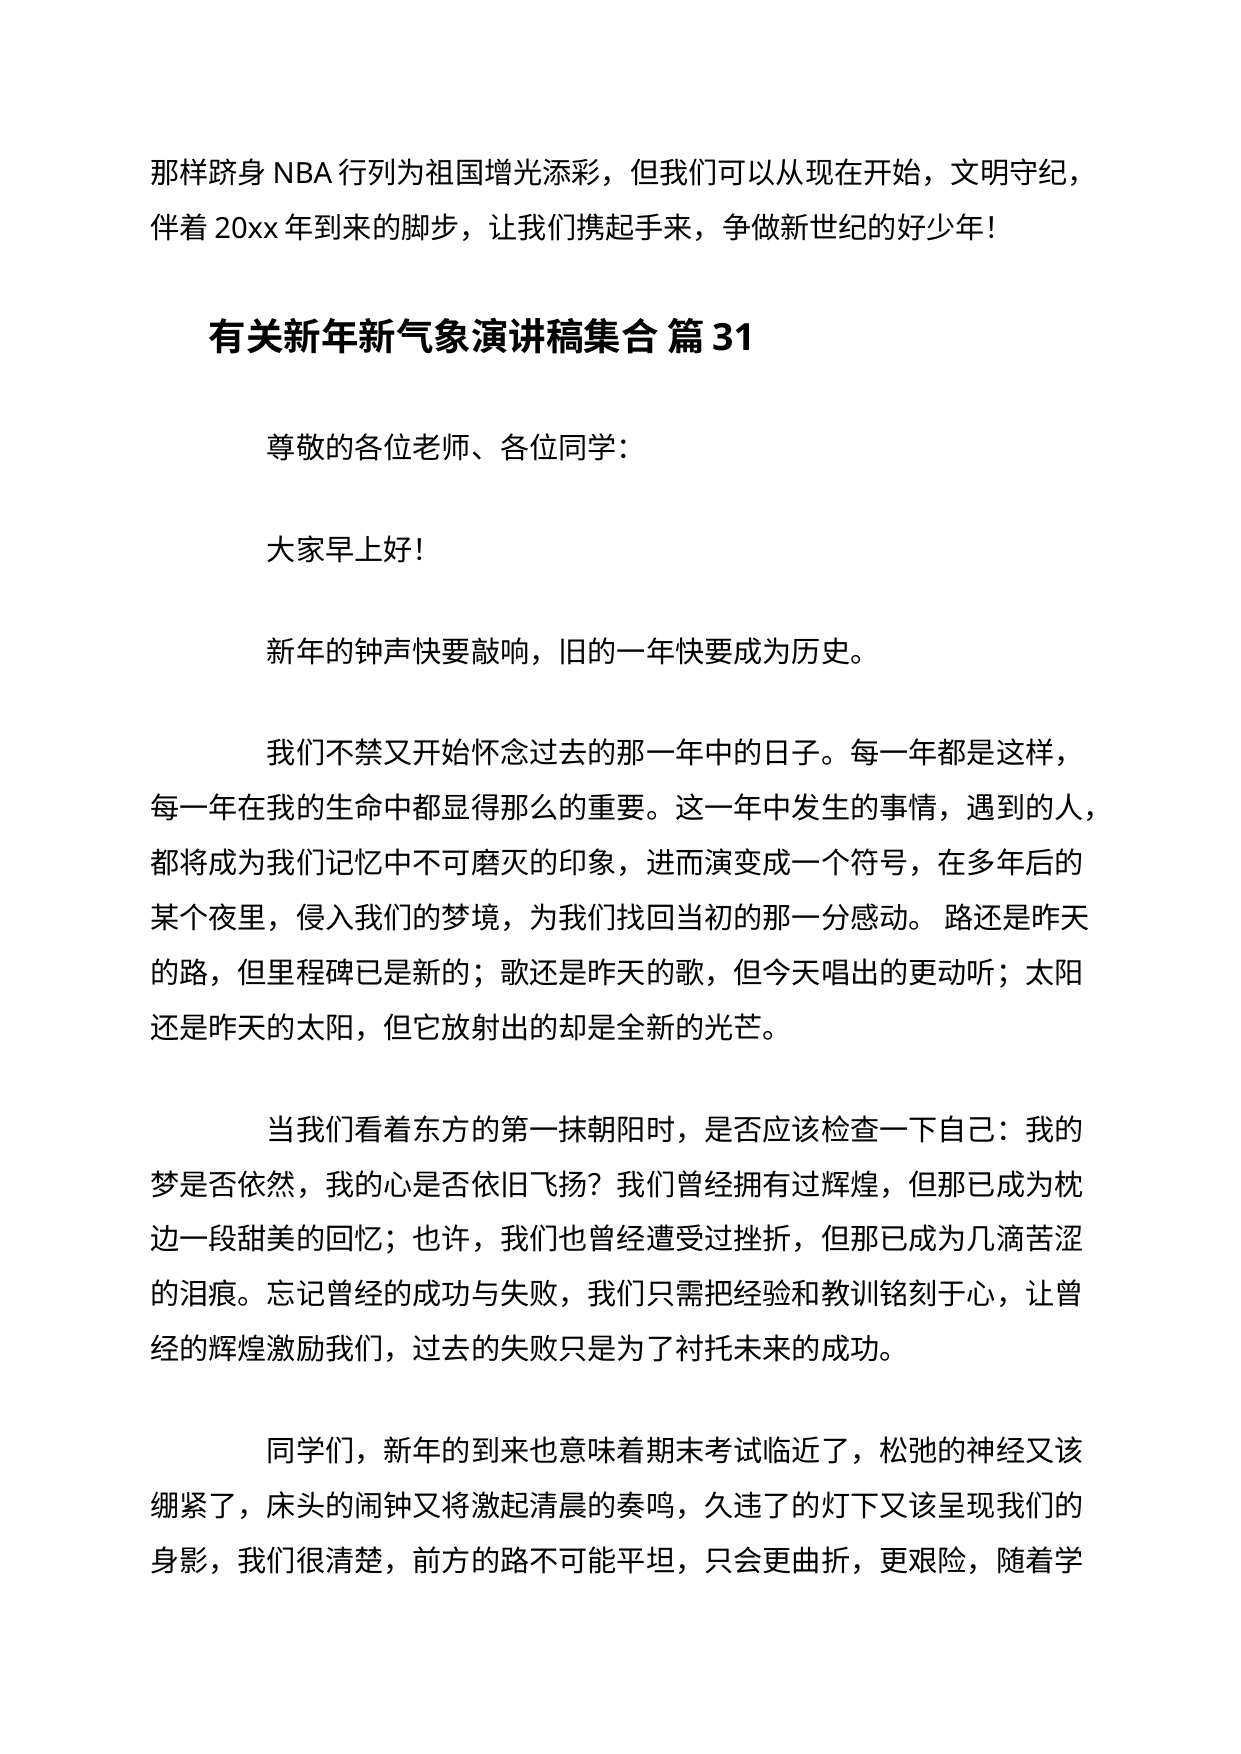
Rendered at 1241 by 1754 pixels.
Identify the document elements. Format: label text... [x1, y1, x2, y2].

text 有关新年新气象演讲稿集合 篇31 [150, 307, 1090, 361]
text 当我们看着东方的第一抹朝阳时，是否应该检查一下自己：我的梦是否依然，我的心是否依旧飞扬？我们曾经拥有过辉煌，但那已成为枕边一段甜美的回忆；也许，我们也曾经遭受过挫折，但那已成为几滴苦涩的泪痕。忘记曾经的成功与失败，我们只需把经验和教训铭刻于心，让曾经的辉煌激励我们，过去的失败只是为了衬托未来的成功。 [150, 1106, 1090, 1368]
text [150, 1427, 1090, 1579]
text 我们不禁又开始怀念过去的那一年中的日子。每一年都是这样，每一年在我的生命中都显得那么的重要。这一年中发生的事情，遇到的人，都将成为我们记忆中不可磨灭的印象，进而演变成一个符号，在多年后的某个夜里，侵入我们的梦境，为我们找回当初的那一分感动。 路还是昨天的路，但里程碑已是新的；歌还是昨天的歌，但今天唱出的更动听；太阳还是昨天的太阳，但它放射出的却是全新的光芒。 [150, 730, 1090, 1047]
text 大家早上好！ [150, 526, 1090, 569]
text 新年的钟声快要敲响，旧的一年快要成为历史。 [150, 628, 1090, 670]
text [150, 150, 1090, 247]
text 尊敬的各位老师、各位同学： [150, 424, 1090, 467]
